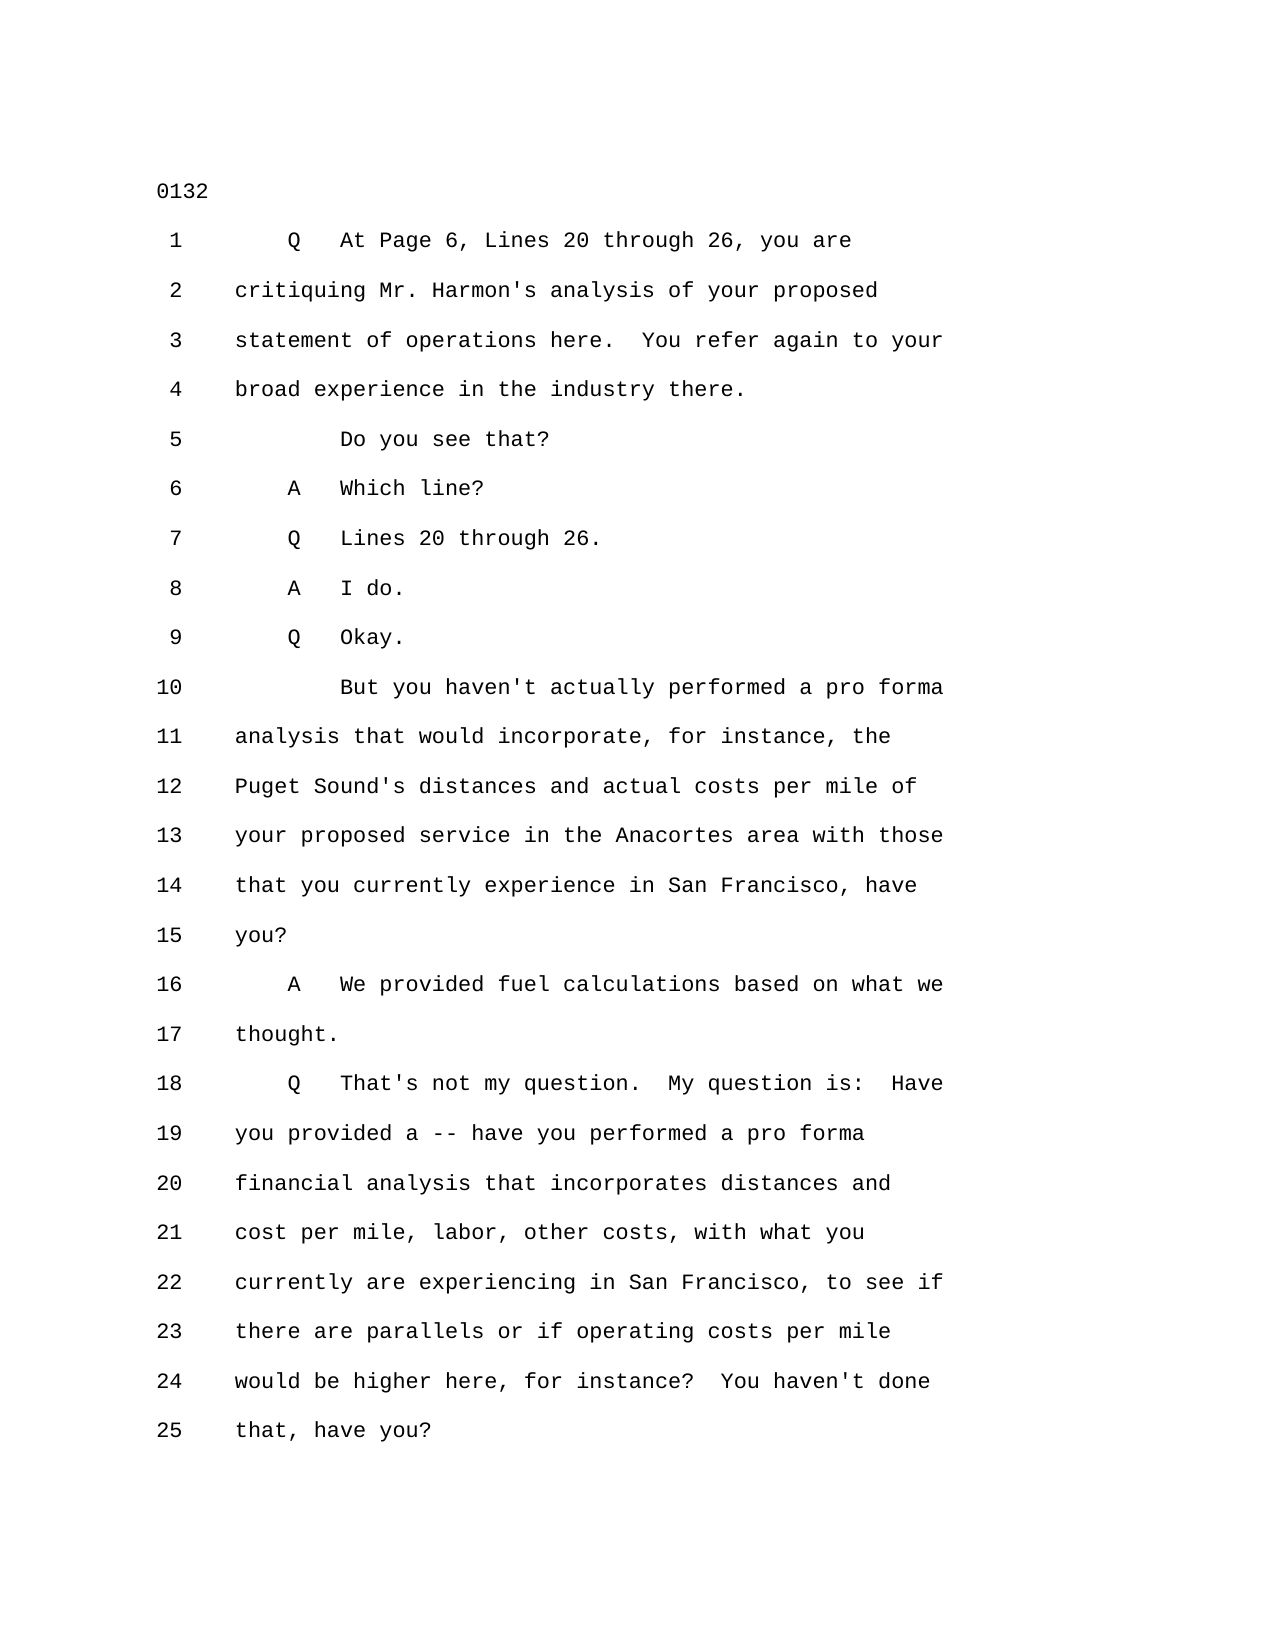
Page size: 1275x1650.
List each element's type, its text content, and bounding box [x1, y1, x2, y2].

text 22 currently are experiencing in San Francisco, to see if [156, 1271, 1119, 1296]
text 15 you? [156, 924, 1119, 948]
text 8 A I do. [156, 577, 1119, 601]
text 6 A Which line? [156, 477, 1119, 502]
text 16 A We provided fuel calculations based on what we [156, 973, 1119, 998]
text 10 But you haven't actually performed a pro forma [156, 676, 1119, 701]
text 7 Q Lines 20 through 26. [156, 527, 1119, 552]
text 25 that, have you? [156, 1419, 1119, 1444]
text 11 analysis that would incorporate, for instance, the [156, 725, 1119, 750]
text 20 financial analysis that incorporates distances and [156, 1172, 1119, 1196]
text 3 statement of operations here. You refer again to your [156, 329, 1119, 353]
text 9 Q Okay. [156, 626, 1119, 651]
text 24 would be higher here, for instance? You haven't done [156, 1370, 1119, 1395]
text 4 broad experience in the industry there. [156, 378, 1119, 403]
text 18 Q That's not my question. My question is: Have [156, 1072, 1119, 1097]
text 21 cost per mile, labor, other costs, with what you [156, 1221, 1119, 1246]
text 17 thought. [156, 1023, 1119, 1048]
text 0132 [156, 180, 1119, 205]
text 1 Q At Page 6, Lines 20 through 26, you are [156, 229, 1119, 254]
text 5 Do you see that? [156, 428, 1119, 453]
text 13 your proposed service in the Anacortes area with those [156, 824, 1119, 849]
text 19 you provided a -- have you performed a pro forma [156, 1122, 1119, 1147]
text 2 critiquing Mr. Harmon's analysis of your proposed [156, 279, 1119, 304]
text 23 there are parallels or if operating costs per mile [156, 1320, 1119, 1345]
text 14 that you currently experience in San Francisco, have [156, 874, 1119, 899]
text 12 Puget Sound's distances and actual costs per mile of [156, 775, 1119, 800]
